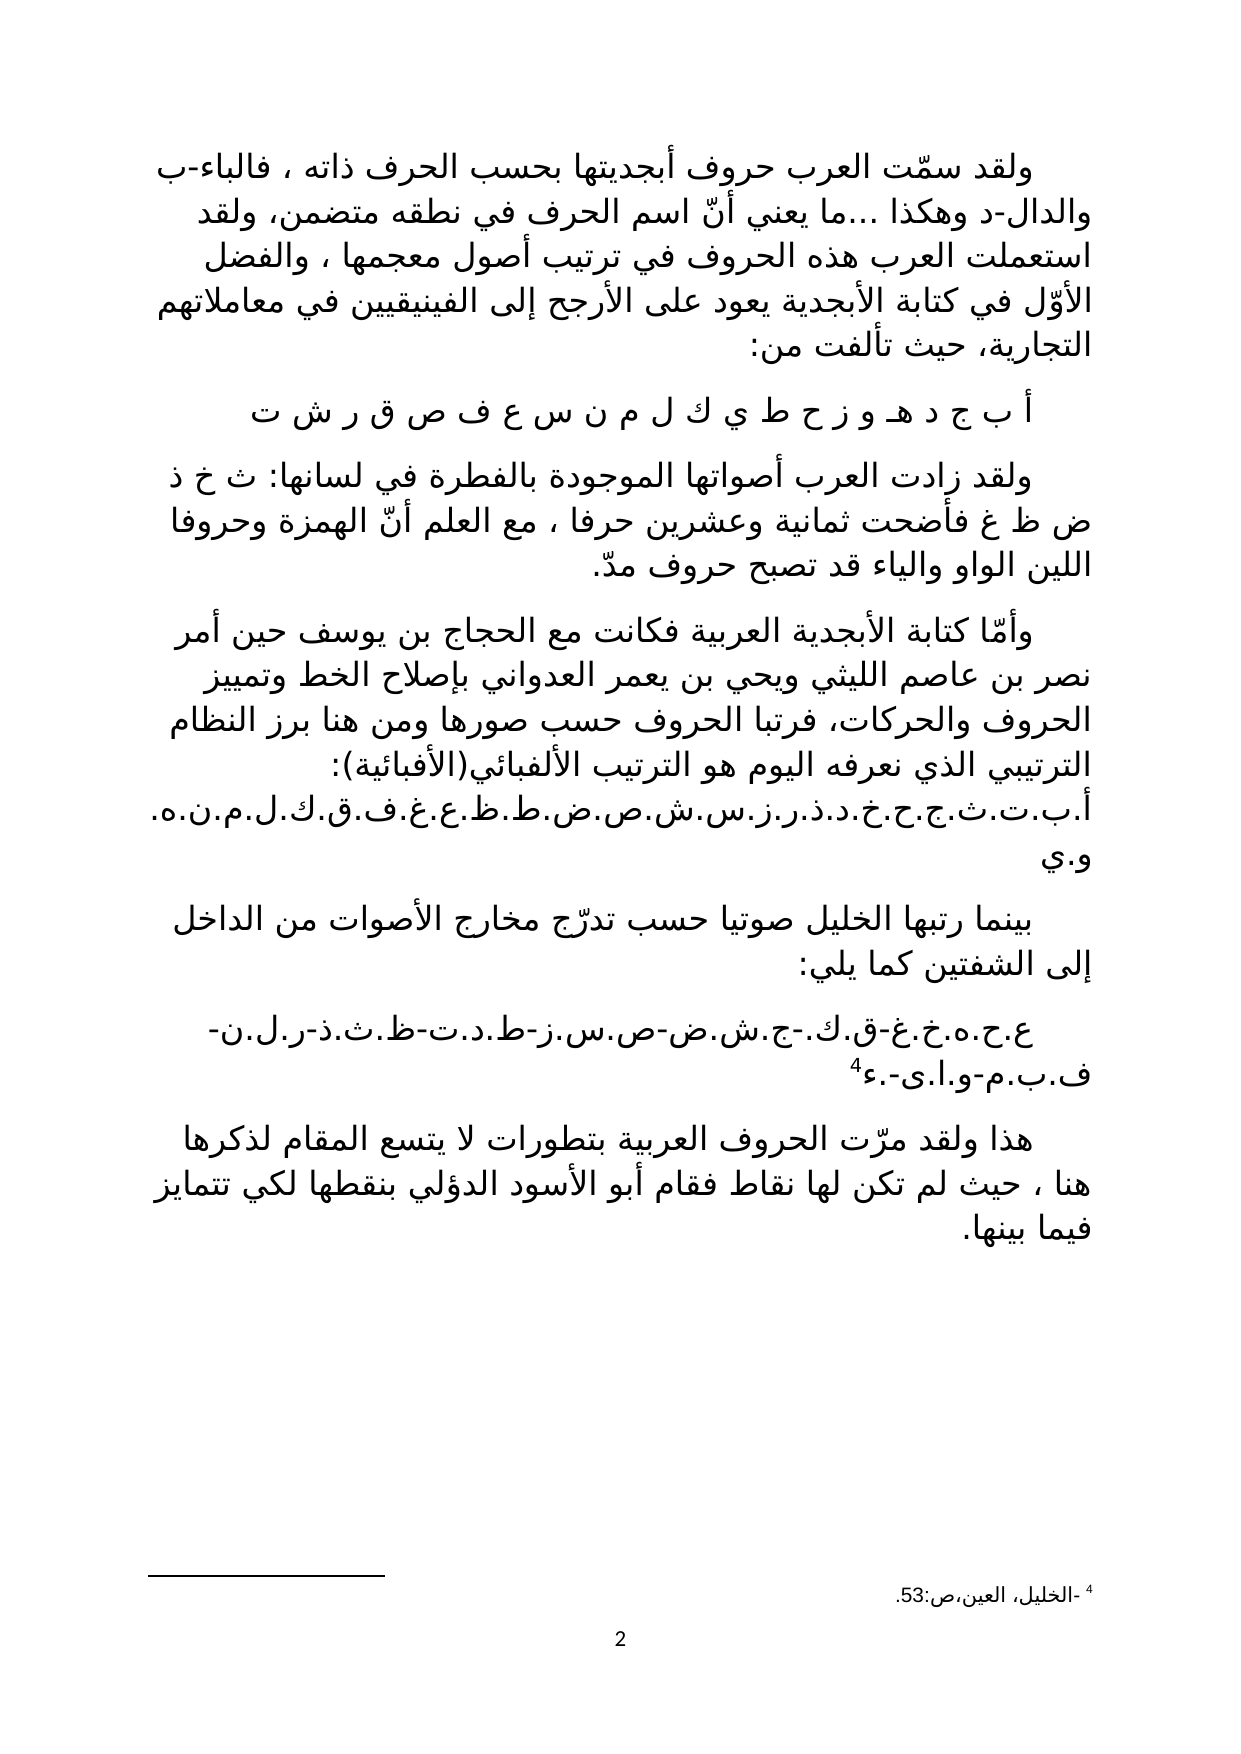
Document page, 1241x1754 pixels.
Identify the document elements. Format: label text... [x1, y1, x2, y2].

text هذا ولقد مرّت الحروف العربية بتطورات لا يتسع المقام لذكرها هنا ، حيث لم تكن لها نقاط فقام أبو الأسود الدؤلي بنقطها لكي تتمايز فيما بينها. [148, 1120, 1093, 1248]
text أ ب ج د هـ و ز ح ط ي ك ل م ن س ع ف ص ق ر ش ت [148, 391, 1093, 430]
text ولقد زادت العرب أصواتها الموجودة بالفطرة في لسانها: ث خ ذ ض ظ غ فأضحت ثمانية وعشرين حرفا ، مع العلم أنّ الهمزة وحروفا اللين الواو والياء قد تصبح حروف مدّ. [148, 457, 1093, 585]
text بينما رتبها الخليل صوتيا حسب تدرّج مخارج الأصوات من الداخل إلى الشفتين كما يلي: [148, 900, 1093, 983]
text وأمّا كتابة الأبجدية العربية فكانت مع الحجاج بن يوسف حين أمر نصر بن عاصم الليثي ويحي بن يعمر العدواني بإصلاح الخط وتمييز الحروف والحركات، فرتبا الحروف حسب صورها ومن هنا برز النظام الترتيبي الذي نعرفه اليوم هو الترتيب الألفبائي(الأفبائية): أ.ب.ت.ث.ج.ح.خ.د.ذ.ر.ز.س.ش.ص.ض.ط.ظ.ع.غ.ف.ق.ك.ل.م.ن.ه.و.ي [148, 611, 1093, 873]
text ولقد سمّت العرب حروف أبجديتها بحسب الحرف ذاته ، فالباء-ب والدال-د وهكذا ...ما يعني أنّ اسم الحرف في نطقه متضمن، ولقد استعملت العرب هذه الحروف في ترتيب أصول معجمها ، والفضل الأوّل في كتابة الأبجدية يعود على الأرجح إلى الفينيقيين في معاملاتهم التجارية، حيث تألفت من: [148, 148, 1093, 365]
text ع.ح.ه.خ.غ-ق.ك.-ج.ش.ض-ص.س.ز-ط.د.ت-ظ.ث.ذ-ر.ل.ن-ف.ب.م-و.ا.ى-.ء [148, 1010, 1093, 1093]
